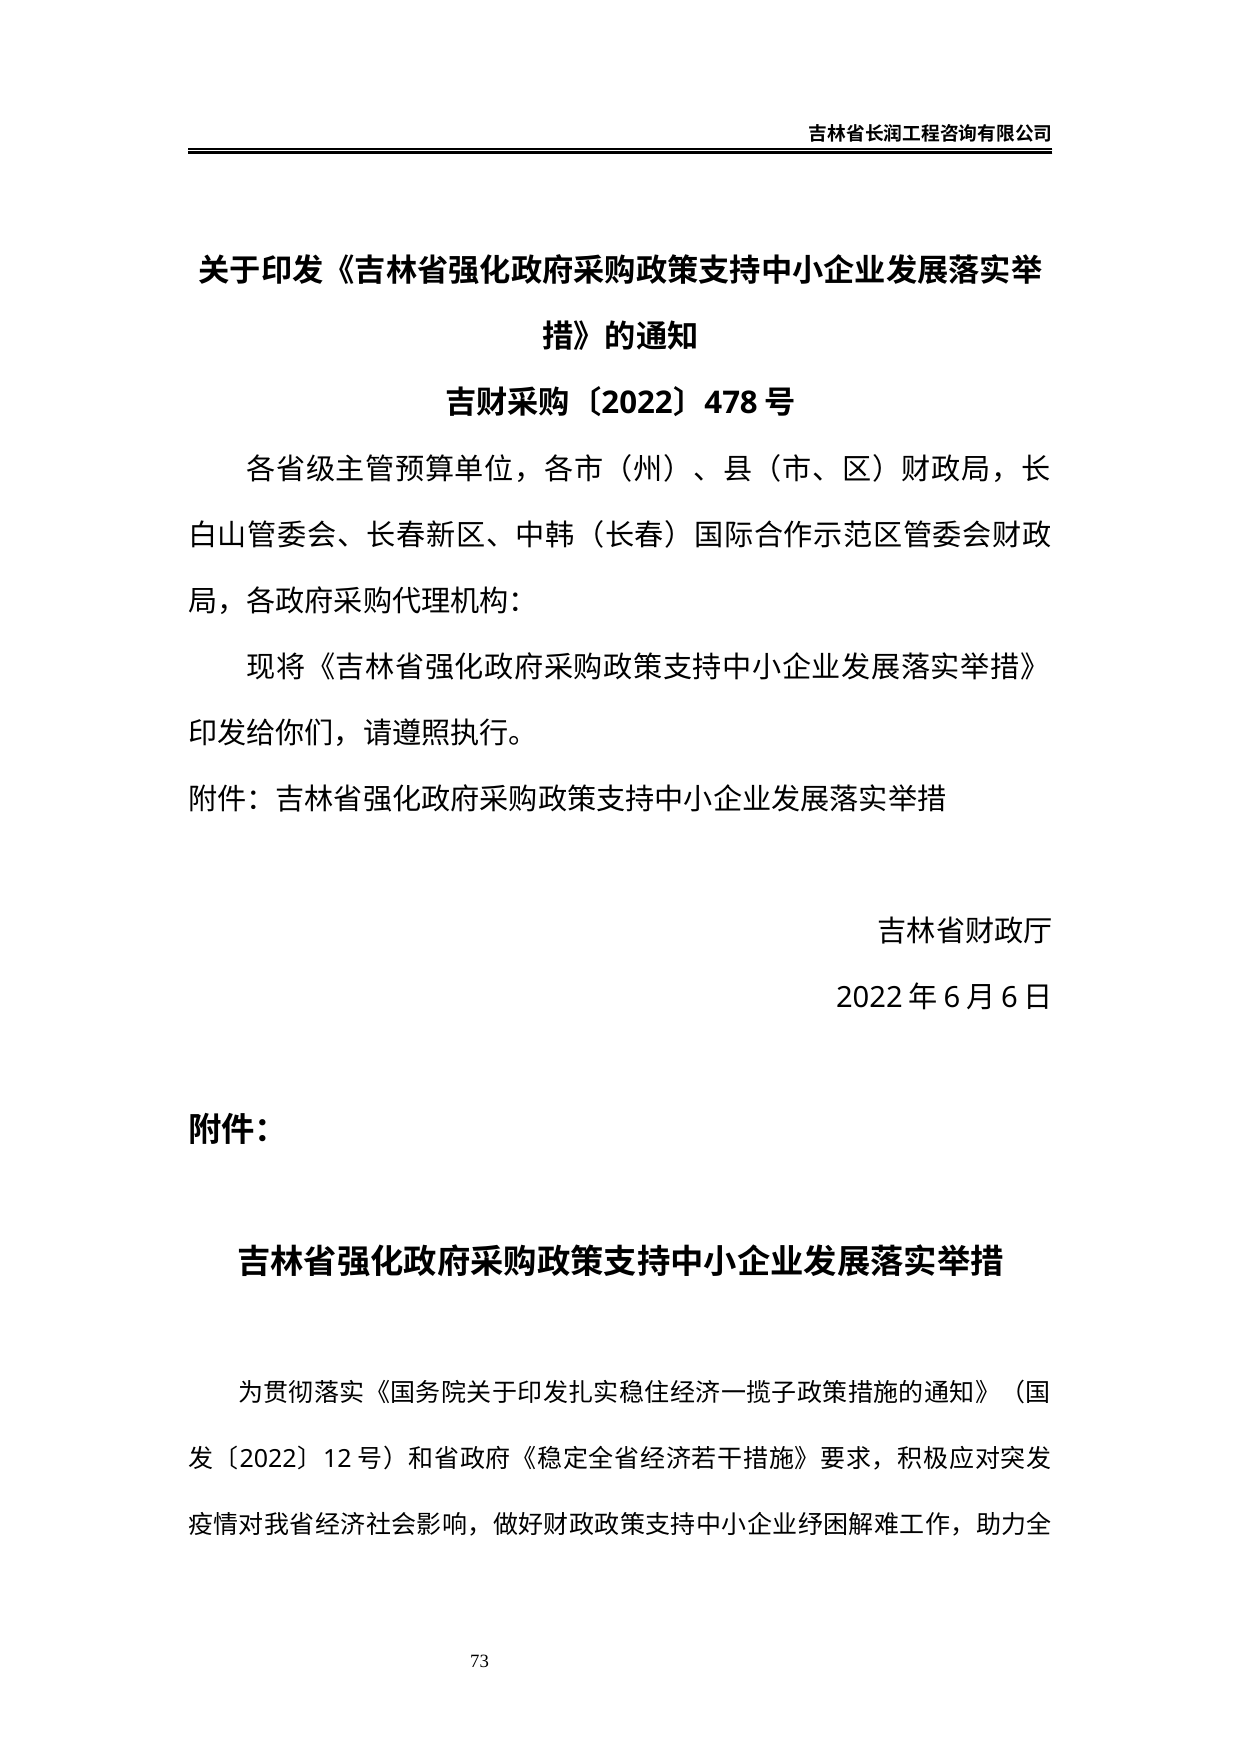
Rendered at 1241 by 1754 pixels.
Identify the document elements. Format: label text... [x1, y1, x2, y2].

text 现将《吉林省强化政府采购政策支持中小企业发展落实举措》印发给你们，请遵照执行。 [188, 631, 1052, 763]
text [188, 1358, 1052, 1556]
text 附件： [188, 1094, 1052, 1160]
text 关于印发《吉林省强化政府采购政策支持中小企业发展落实举措》的通知 [188, 235, 1052, 367]
text 吉林省财政厅 [188, 896, 1052, 962]
text 吉财采购〔2022〕478号 [188, 367, 1052, 433]
text 附件：吉林省强化政府采购政策支持中小企业发展落实举措 [188, 763, 1052, 829]
text 吉林省强化政府采购政策支持中小企业发展落实举措 [188, 1226, 1052, 1292]
text 各省级主管预算单位，各市（州）、县（市、区）财政局，长白山管委会、长春新区、中韩（长春）国际合作示范区管委会财政局，各政府采购代理机构： [188, 433, 1052, 631]
text 2022年6月6日 [188, 962, 1052, 1028]
